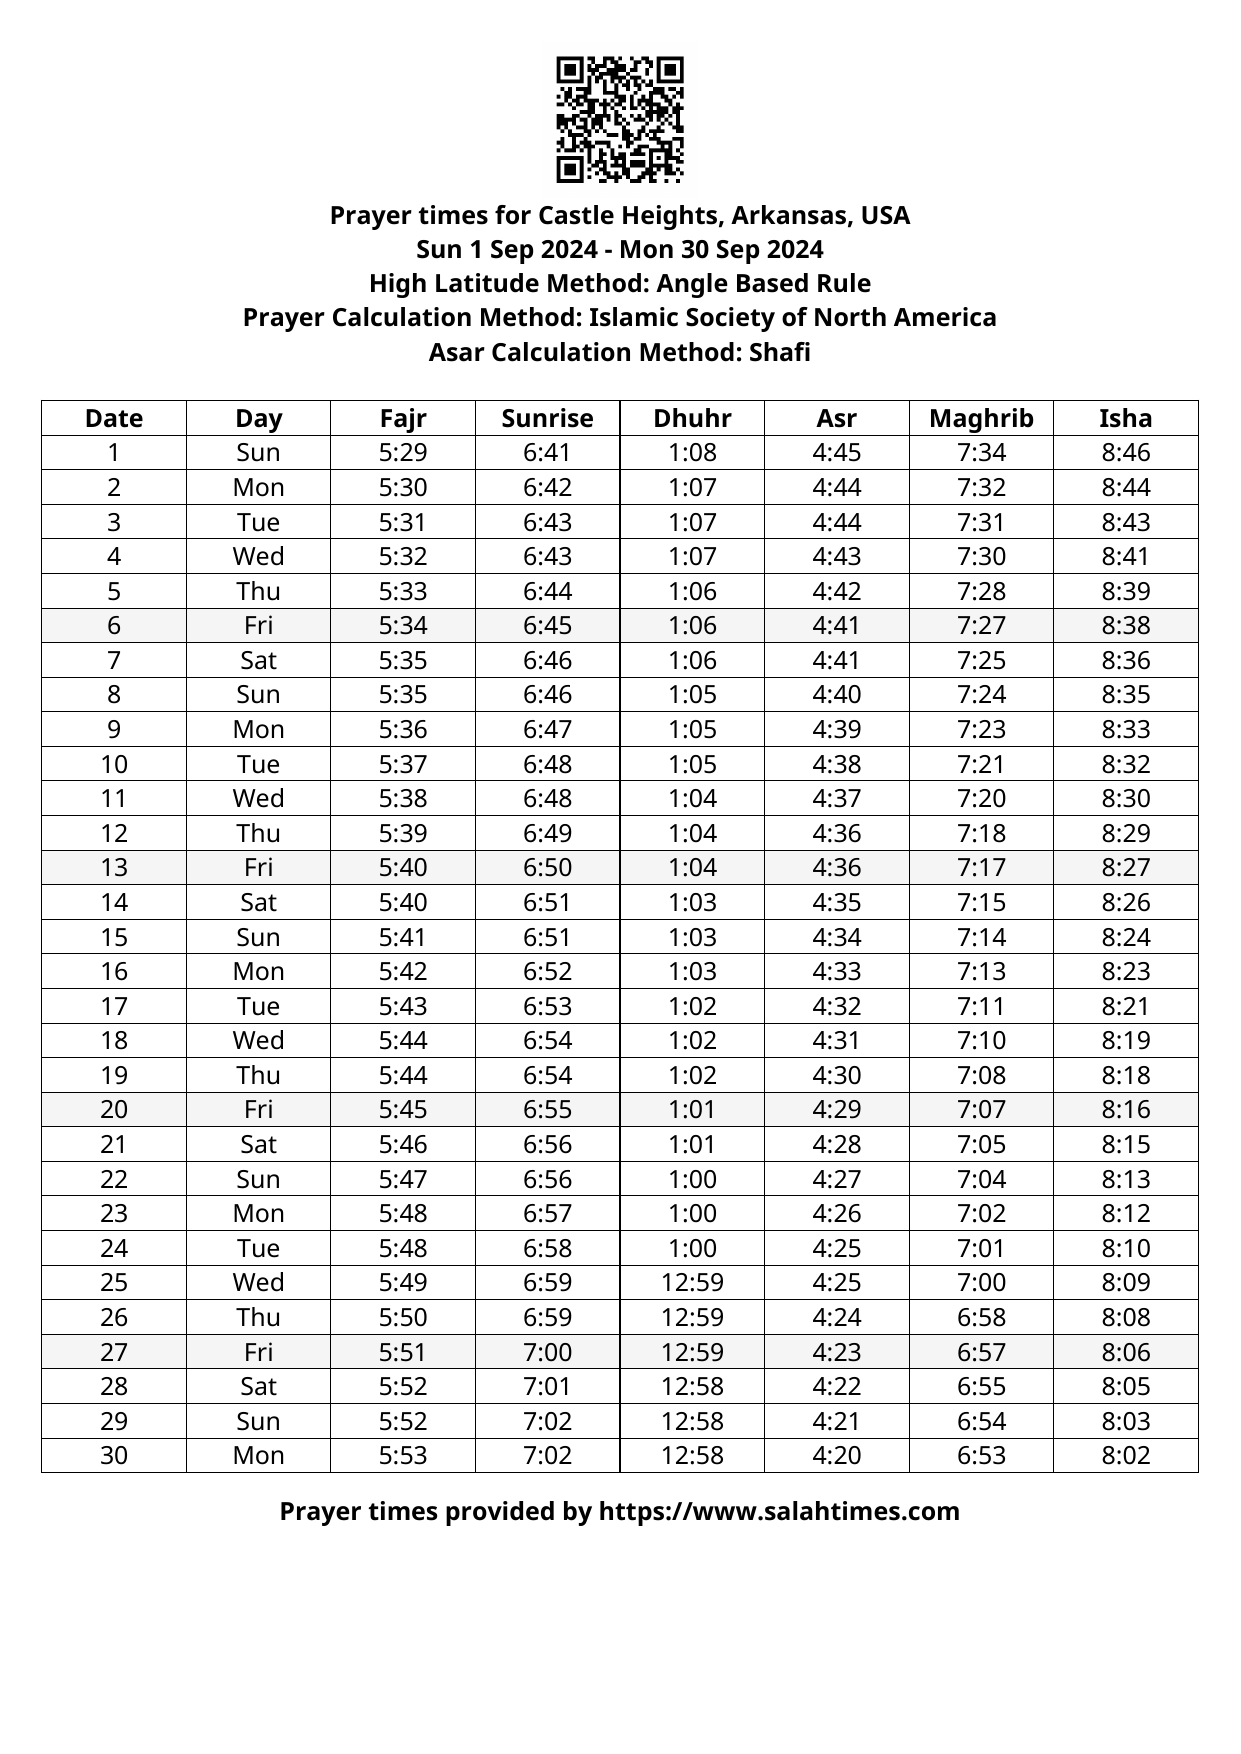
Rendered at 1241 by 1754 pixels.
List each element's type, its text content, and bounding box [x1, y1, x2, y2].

table_cell 4:43 [765, 539, 909, 573]
table_cell 1:06 [621, 574, 764, 607]
table_cell Fri [187, 609, 330, 642]
table_cell 7:31 [910, 505, 1053, 538]
table_cell 6:54 [476, 1024, 619, 1057]
table_cell 4:20 [765, 1439, 909, 1472]
table_cell Fri [187, 1335, 330, 1368]
table_cell 6:44 [476, 574, 619, 607]
table_cell 5:36 [331, 712, 475, 746]
table_cell 4:30 [765, 1058, 909, 1092]
table_cell 7:27 [910, 609, 1053, 642]
table_cell 12:58 [621, 1369, 764, 1403]
text High Latitude Method: Angle Based Rule [42, 266, 1198, 300]
table_cell 22 [42, 1162, 186, 1195]
table_cell 5:51 [331, 1335, 475, 1368]
table_cell 11 [42, 781, 186, 815]
table_cell 1:00 [621, 1196, 764, 1230]
table_cell 1:00 [621, 1231, 764, 1264]
table_cell 1:01 [621, 1093, 764, 1126]
table_cell 4:23 [765, 1335, 909, 1368]
table_cell 8:33 [1054, 712, 1198, 746]
table_cell 19 [42, 1058, 186, 1092]
table_cell 7:32 [910, 470, 1053, 504]
table_cell 4:24 [765, 1300, 909, 1334]
table_cell 4:40 [765, 678, 909, 711]
table_cell 5:44 [331, 1024, 475, 1057]
table_cell Wed [187, 539, 330, 573]
table_cell 7 [42, 643, 186, 677]
table_cell 1:07 [621, 470, 764, 504]
table_cell 5:35 [331, 678, 475, 711]
text Prayer Calculation Method: Islamic Society of North America [42, 300, 1198, 334]
table_cell 5:44 [331, 1058, 475, 1092]
table_cell 1:03 [621, 954, 764, 988]
table_cell 1:06 [621, 643, 764, 677]
table_cell 8:03 [1054, 1404, 1198, 1437]
table_cell 6:42 [476, 470, 619, 504]
table_cell 9 [42, 712, 186, 746]
table_cell 4:26 [765, 1196, 909, 1230]
table_cell 1:02 [621, 1024, 764, 1057]
table_cell 7:01 [476, 1369, 619, 1403]
table_cell 6:58 [476, 1231, 619, 1264]
table_cell 7:13 [910, 954, 1053, 988]
table_cell 6:57 [910, 1335, 1053, 1368]
table_cell Mon [187, 954, 330, 988]
table_cell 8:32 [1054, 747, 1198, 780]
table_cell 5:35 [331, 643, 475, 677]
table_cell 10 [42, 747, 186, 780]
text Prayer times for Castle Heights, Arkansas, USA [42, 198, 1198, 232]
table_cell Mon [187, 1439, 330, 1472]
table_cell 12:58 [621, 1439, 764, 1472]
table_cell 4 [42, 539, 186, 573]
table_cell 25 [42, 1266, 186, 1299]
table_cell 5:45 [331, 1093, 475, 1126]
picture [542, 41, 699, 198]
table_cell 7:24 [910, 678, 1053, 711]
table_cell 6:52 [476, 954, 619, 988]
table_cell 3 [42, 505, 186, 538]
table_cell 5:39 [331, 816, 475, 849]
table_cell Thu [187, 574, 330, 607]
table_cell 8:05 [1054, 1369, 1198, 1403]
table_cell 6:54 [910, 1404, 1053, 1437]
table_cell Wed [187, 781, 330, 815]
table_cell Thu [187, 816, 330, 849]
table_cell 6:48 [476, 747, 619, 780]
table_cell 7:18 [910, 816, 1053, 849]
table_cell 8:39 [1054, 574, 1198, 607]
table_cell 8:26 [1054, 885, 1198, 919]
table_cell Thu [187, 1058, 330, 1092]
table_cell 1 [42, 436, 186, 469]
table_cell 5:48 [331, 1196, 475, 1230]
text Sun 1 Sep 2024 - Mon 30 Sep 2024 [42, 232, 1198, 266]
table_cell 8:08 [1054, 1300, 1198, 1334]
table_cell 7:05 [910, 1127, 1053, 1161]
table_cell 5:38 [331, 781, 475, 815]
table_cell 24 [42, 1231, 186, 1264]
table_cell 6:43 [476, 505, 619, 538]
table_cell 7:17 [910, 851, 1053, 884]
table_cell 4:36 [765, 851, 909, 884]
table_cell Tue [187, 747, 330, 780]
table_cell 7:04 [910, 1162, 1053, 1195]
table_cell Mon [187, 1196, 330, 1230]
table_cell 6:55 [476, 1093, 619, 1126]
table_cell 8:30 [1054, 781, 1198, 815]
table_cell 18 [42, 1024, 186, 1057]
table_cell 4:45 [765, 436, 909, 469]
table_cell 7:25 [910, 643, 1053, 677]
table_cell 4:27 [765, 1162, 909, 1195]
table_cell 4:37 [765, 781, 909, 815]
table_cell 12:58 [621, 1404, 764, 1437]
table_cell 8 [42, 678, 186, 711]
table_cell 1:01 [621, 1127, 764, 1161]
table_cell 5:33 [331, 574, 475, 607]
table_cell 6:48 [476, 781, 619, 815]
table_cell 12 [42, 816, 186, 849]
table_cell 17 [42, 989, 186, 1022]
table_cell 7:01 [910, 1231, 1053, 1264]
table_cell 6:53 [476, 989, 619, 1022]
table_cell 8:24 [1054, 920, 1198, 953]
table_cell 7:07 [910, 1093, 1053, 1126]
table_cell 5:42 [331, 954, 475, 988]
table_cell Sun [187, 1162, 330, 1195]
table_cell 5:48 [331, 1231, 475, 1264]
table_cell 7:02 [910, 1196, 1053, 1230]
table_cell 7:11 [910, 989, 1053, 1022]
table_cell 6:57 [476, 1196, 619, 1230]
table_cell 6:49 [476, 816, 619, 849]
table_cell 7:00 [910, 1266, 1053, 1299]
table_cell 8:18 [1054, 1058, 1198, 1092]
table_cell 8:19 [1054, 1024, 1198, 1057]
table_cell 13 [42, 851, 186, 884]
table_cell Mon [187, 712, 330, 746]
table_cell Sat [187, 643, 330, 677]
table_header Maghrib [910, 401, 1053, 434]
table_cell 5:34 [331, 609, 475, 642]
table_cell 7:02 [476, 1404, 619, 1437]
table_cell 1:03 [621, 885, 764, 919]
table_cell 6:45 [476, 609, 619, 642]
table_cell 5:47 [331, 1162, 475, 1195]
table_cell Wed [187, 1024, 330, 1057]
table_cell 8:35 [1054, 678, 1198, 711]
table_cell 6:59 [476, 1266, 619, 1299]
table_cell Fri [187, 851, 330, 884]
table_cell 5:31 [331, 505, 475, 538]
table_cell 6:53 [910, 1439, 1053, 1472]
table_cell 1:00 [621, 1162, 764, 1195]
table_cell 20 [42, 1093, 186, 1126]
table_cell 12:59 [621, 1300, 764, 1334]
table_cell Fri [187, 1093, 330, 1126]
table_cell 1:04 [621, 781, 764, 815]
table_cell 8:46 [1054, 436, 1198, 469]
table_cell 6:59 [476, 1300, 619, 1334]
table_cell 1:05 [621, 712, 764, 746]
table_cell 8:16 [1054, 1093, 1198, 1126]
table_cell 7:00 [476, 1335, 619, 1368]
table_cell 21 [42, 1127, 186, 1161]
table_cell 6:51 [476, 885, 619, 919]
table_cell 4:29 [765, 1093, 909, 1126]
table_cell 6:46 [476, 643, 619, 677]
table_cell 4:28 [765, 1127, 909, 1161]
table_cell 8:10 [1054, 1231, 1198, 1264]
table_cell Sun [187, 920, 330, 953]
table_cell 8:43 [1054, 505, 1198, 538]
table_cell 4:44 [765, 505, 909, 538]
table_cell 1:02 [621, 1058, 764, 1092]
table_cell 6:54 [476, 1058, 619, 1092]
text Asar Calculation Method: Shafi [42, 334, 1198, 368]
table_cell 4:36 [765, 816, 909, 849]
table_cell Sat [187, 885, 330, 919]
table_cell Sun [187, 1404, 330, 1437]
table_cell Tue [187, 1231, 330, 1264]
table_cell 8:09 [1054, 1266, 1198, 1299]
table_cell 7:28 [910, 574, 1053, 607]
table_cell Sat [187, 1369, 330, 1403]
table_cell 1:05 [621, 747, 764, 780]
table_cell 7:21 [910, 747, 1053, 780]
table_cell 1:02 [621, 989, 764, 1022]
table_cell 7:10 [910, 1024, 1053, 1057]
table_cell 27 [42, 1335, 186, 1368]
table_cell 5:52 [331, 1369, 475, 1403]
table_cell 5:41 [331, 920, 475, 953]
table_cell 12:59 [621, 1266, 764, 1299]
table_cell 8:27 [1054, 851, 1198, 884]
table_header Day [187, 401, 330, 434]
table_cell 8:12 [1054, 1196, 1198, 1230]
table_cell 7:30 [910, 539, 1053, 573]
table_cell 30 [42, 1439, 186, 1472]
table_header Isha [1054, 401, 1198, 434]
table_cell 7:23 [910, 712, 1053, 746]
table_cell 8:44 [1054, 470, 1198, 504]
table_cell 29 [42, 1404, 186, 1437]
table_cell 1:04 [621, 816, 764, 849]
table_cell 5:30 [331, 470, 475, 504]
table_cell 5:40 [331, 885, 475, 919]
table_cell 8:29 [1054, 816, 1198, 849]
table_cell 8:38 [1054, 609, 1198, 642]
table_cell 5:49 [331, 1266, 475, 1299]
table_cell 8:21 [1054, 989, 1198, 1022]
table_cell 7:34 [910, 436, 1053, 469]
table_header Sunrise [476, 401, 619, 434]
table_cell Sun [187, 436, 330, 469]
table_cell 4:41 [765, 643, 909, 677]
table_cell 1:05 [621, 678, 764, 711]
table_cell 2 [42, 470, 186, 504]
table_header Dhuhr [621, 401, 764, 434]
table_cell 1:03 [621, 920, 764, 953]
table_cell 1:08 [621, 436, 764, 469]
table_cell 26 [42, 1300, 186, 1334]
table_cell 4:25 [765, 1266, 909, 1299]
table_cell Thu [187, 1300, 330, 1334]
table_cell 6:43 [476, 539, 619, 573]
table_header Fajr [331, 401, 475, 434]
table_cell 8:36 [1054, 643, 1198, 677]
table_cell 4:41 [765, 609, 909, 642]
table_cell 4:21 [765, 1404, 909, 1437]
table_cell 6:58 [910, 1300, 1053, 1334]
table_cell 6:55 [910, 1369, 1053, 1403]
table_cell 12:59 [621, 1335, 764, 1368]
table_cell 7:15 [910, 885, 1053, 919]
table_cell Mon [187, 470, 330, 504]
table_cell 1:06 [621, 609, 764, 642]
table_cell 8:23 [1054, 954, 1198, 988]
table_cell 4:33 [765, 954, 909, 988]
table_cell Tue [187, 505, 330, 538]
table_cell 4:42 [765, 574, 909, 607]
table_cell 6:50 [476, 851, 619, 884]
table_cell Sun [187, 678, 330, 711]
table_header Date [42, 401, 186, 434]
table_cell 5:52 [331, 1404, 475, 1437]
table_cell 6:47 [476, 712, 619, 746]
table_cell 16 [42, 954, 186, 988]
table_cell 1:04 [621, 851, 764, 884]
table_cell 5:40 [331, 851, 475, 884]
table_cell 4:34 [765, 920, 909, 953]
table_cell 4:25 [765, 1231, 909, 1264]
table_cell 5:50 [331, 1300, 475, 1334]
table_cell 4:22 [765, 1369, 909, 1403]
table_cell 5:43 [331, 989, 475, 1022]
table_cell 4:38 [765, 747, 909, 780]
table_cell 14 [42, 885, 186, 919]
table_cell 4:35 [765, 885, 909, 919]
table_cell 6:46 [476, 678, 619, 711]
table_cell 8:41 [1054, 539, 1198, 573]
table_cell 1:07 [621, 539, 764, 573]
table_cell 1:07 [621, 505, 764, 538]
table_cell 6:51 [476, 920, 619, 953]
table_cell Tue [187, 989, 330, 1022]
table_cell 7:20 [910, 781, 1053, 815]
table_cell 6:56 [476, 1162, 619, 1195]
table_cell 6:56 [476, 1127, 619, 1161]
text Prayer times provided by https://www.salahtimes.com [42, 1494, 1198, 1528]
table_cell 4:31 [765, 1024, 909, 1057]
table_cell 7:14 [910, 920, 1053, 953]
table_cell 5:37 [331, 747, 475, 780]
table_cell 8:06 [1054, 1335, 1198, 1368]
table_cell 28 [42, 1369, 186, 1403]
table_header Asr [765, 401, 909, 434]
table_cell Wed [187, 1266, 330, 1299]
table_cell 15 [42, 920, 186, 953]
table_cell 7:02 [476, 1439, 619, 1472]
table_cell 5:46 [331, 1127, 475, 1161]
table_cell 8:13 [1054, 1162, 1198, 1195]
table_cell 4:39 [765, 712, 909, 746]
table_cell 5:53 [331, 1439, 475, 1472]
table_cell Sat [187, 1127, 330, 1161]
table_cell 7:08 [910, 1058, 1053, 1092]
table_cell 8:02 [1054, 1439, 1198, 1472]
table_cell 5:29 [331, 436, 475, 469]
table_cell 4:44 [765, 470, 909, 504]
table_cell 5 [42, 574, 186, 607]
table_cell 6:41 [476, 436, 619, 469]
table_cell 6 [42, 609, 186, 642]
table_cell 5:32 [331, 539, 475, 573]
table_cell 23 [42, 1196, 186, 1230]
table_cell 4:32 [765, 989, 909, 1022]
table_cell 8:15 [1054, 1127, 1198, 1161]
